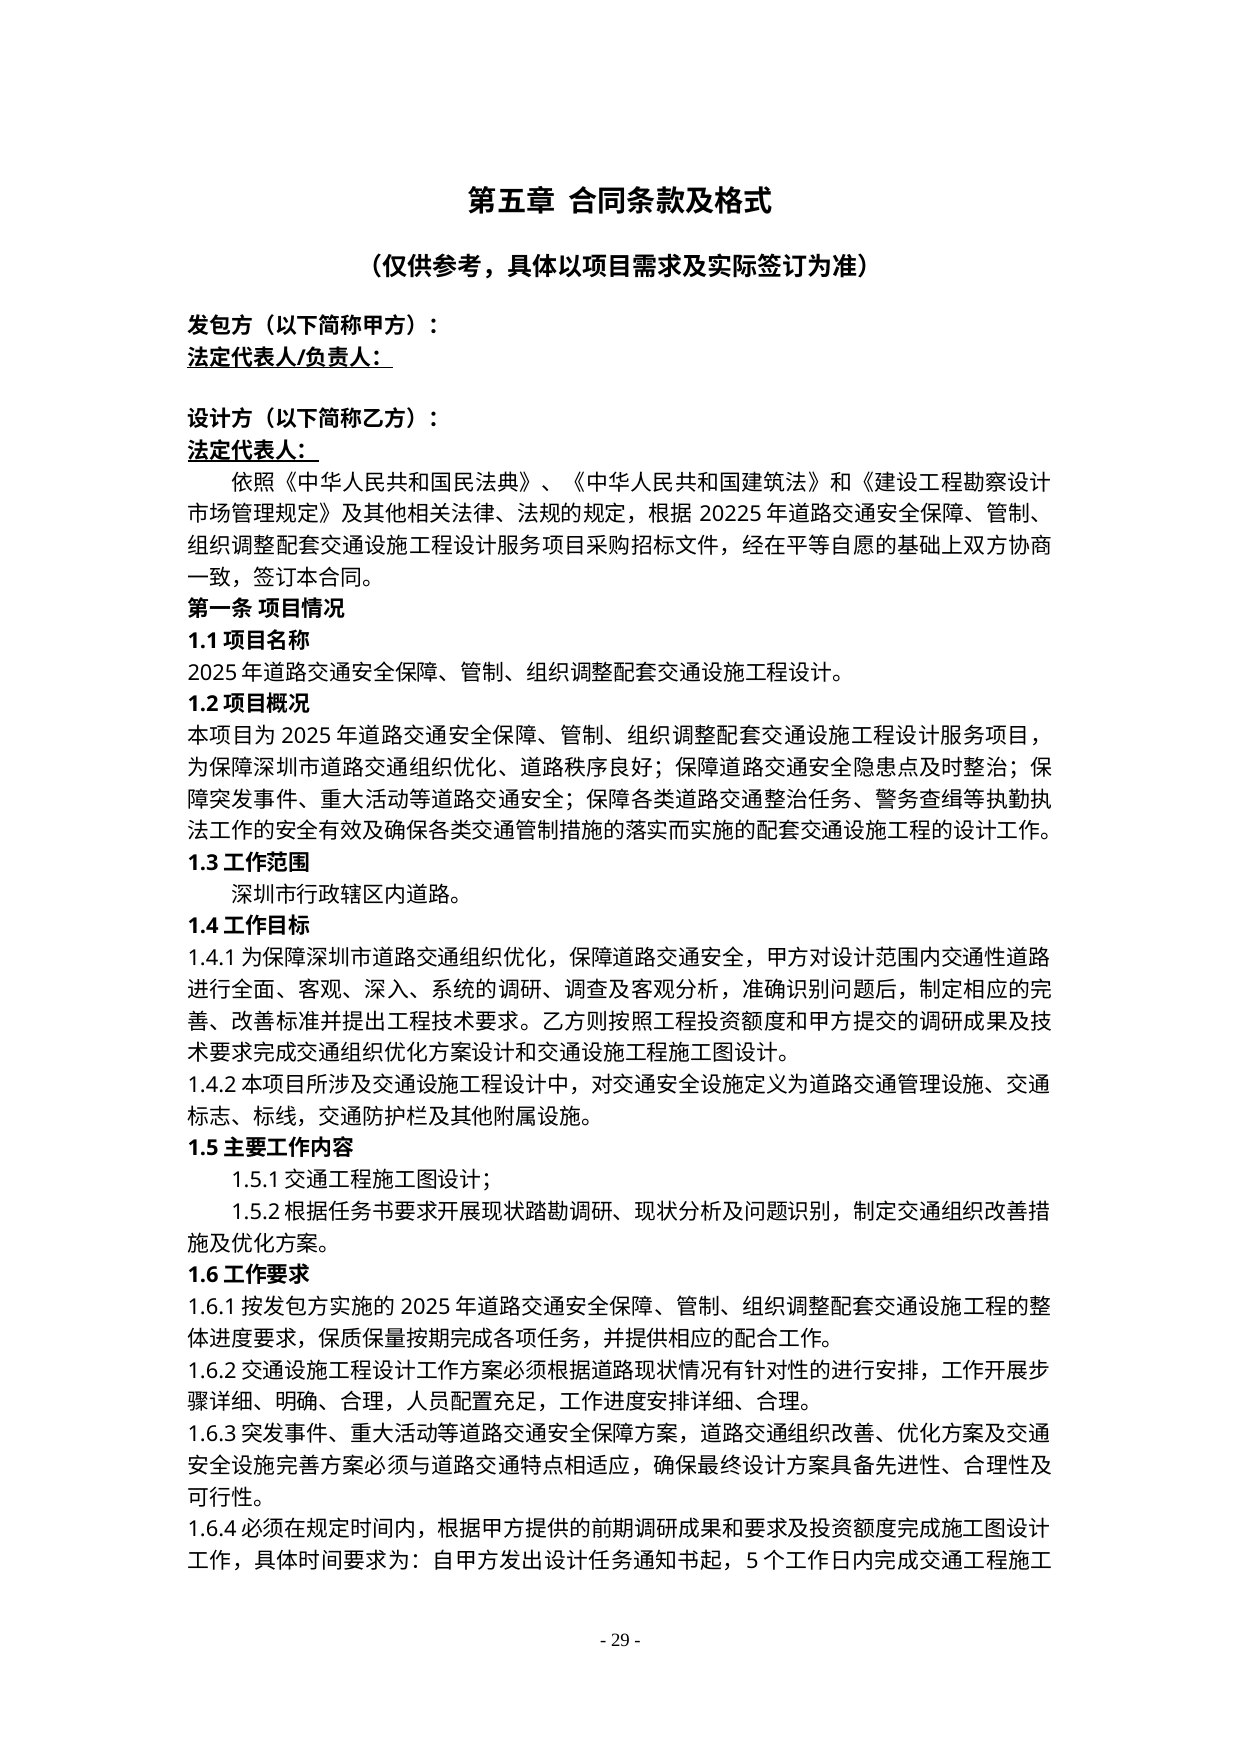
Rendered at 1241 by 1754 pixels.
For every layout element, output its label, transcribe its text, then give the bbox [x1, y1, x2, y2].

text 1.3工作范围 [187, 845, 1053, 877]
text 1.5.2根据任务书要求开展现状踏勘调研、现状分析及问题识别，制定交通组织改善措施及优化方案。 [187, 1194, 1053, 1257]
text 1.1项目名称 [187, 623, 1053, 655]
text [187, 1511, 1053, 1575]
text 1.6.2交通设施工程设计工作方案必须根据道路现状情况有针对性的进行安排，工作开展步骤详细、明确、合理，人员配置充足，工作进度安排详细、合理。 [187, 1353, 1053, 1416]
text 设计方（以下简称乙方）： [187, 401, 1053, 433]
text 1.4工作目标 [187, 908, 1053, 940]
text 本项目为2025年道路交通安全保障、管制、组织调整配套交通设施工程设计服务项目，为保障深圳市道路交通组织优化、道路秩序良好；保障道路交通安全隐患点及时整治；保障突发事件、重大活动等道路交通安全；保障各类道路交通整治任务、警务查缉等执勤执法工作的安全有效及确保各类交通管制措施的落实而实施的配套交通设施工程的设计工作。 [187, 718, 1053, 845]
text 1.4.2本项目所涉及交通设施工程设计中，对交通安全设施定义为道路交通管理设施、交通标志、标线，交通防护栏及其他附属设施。 [187, 1067, 1053, 1130]
text 1.6.3突发事件、重大活动等道路交通安全保障方案，道路交通组织改善、优化方案及交通安全设施完善方案必须与道路交通特点相适应，确保最终设计方案具备先进性、合理性及可行性。 [187, 1416, 1053, 1511]
text 1.6.1按发包方实施的2025年道路交通安全保障、管制、组织调整配套交通设施工程的整体进度要求，保质保量按期完成各项任务，并提供相应的配合工作。 [187, 1289, 1053, 1353]
text 深圳市行政辖区内道路。 [187, 877, 1053, 908]
text 1.5.1交通工程施工图设计； [187, 1162, 1053, 1194]
text 发包方（以下简称甲方）： [187, 308, 1053, 339]
text 1.2项目概况 [187, 686, 1053, 718]
text （仅供参考，具体以项目需求及实际签订为准） [187, 246, 1053, 283]
subtitle 第五章 合同条款及格式 [187, 177, 1053, 219]
text 法定代表人： [187, 433, 1053, 464]
text 依照《中华人民共和国民法典》、《中华人民共和国建筑法》和《建设工程勘察设计市场管理规定》及其他相关法律、法规的规定，根据20225年道路交通安全保障、管制、组织调整配套交通设施工程设计服务项目采购招标文件，经在平等自愿的基础上双方协商一致，签订本合同。 [187, 464, 1053, 591]
text 1.5主要工作内容 [187, 1130, 1053, 1162]
text 法定代表人/负责人： [187, 339, 1053, 371]
text 2025年道路交通安全保障、管制、组织调整配套交通设施工程设计。 [187, 655, 1053, 686]
text 1.6工作要求 [187, 1257, 1053, 1289]
text 1.4.1为保障深圳市道路交通组织优化，保障道路交通安全，甲方对设计范围内交通性道路进行全面、客观、深入、系统的调研、调查及客观分析，准确识别问题后，制定相应的完善、改善标准并提出工程技术要求。乙方则按照工程投资额度和甲方提交的调研成果及技术要求完成交通组织优化方案设计和交通设施工程施工图设计。 [187, 940, 1053, 1067]
text 第一条 项目情况 [187, 591, 1053, 623]
